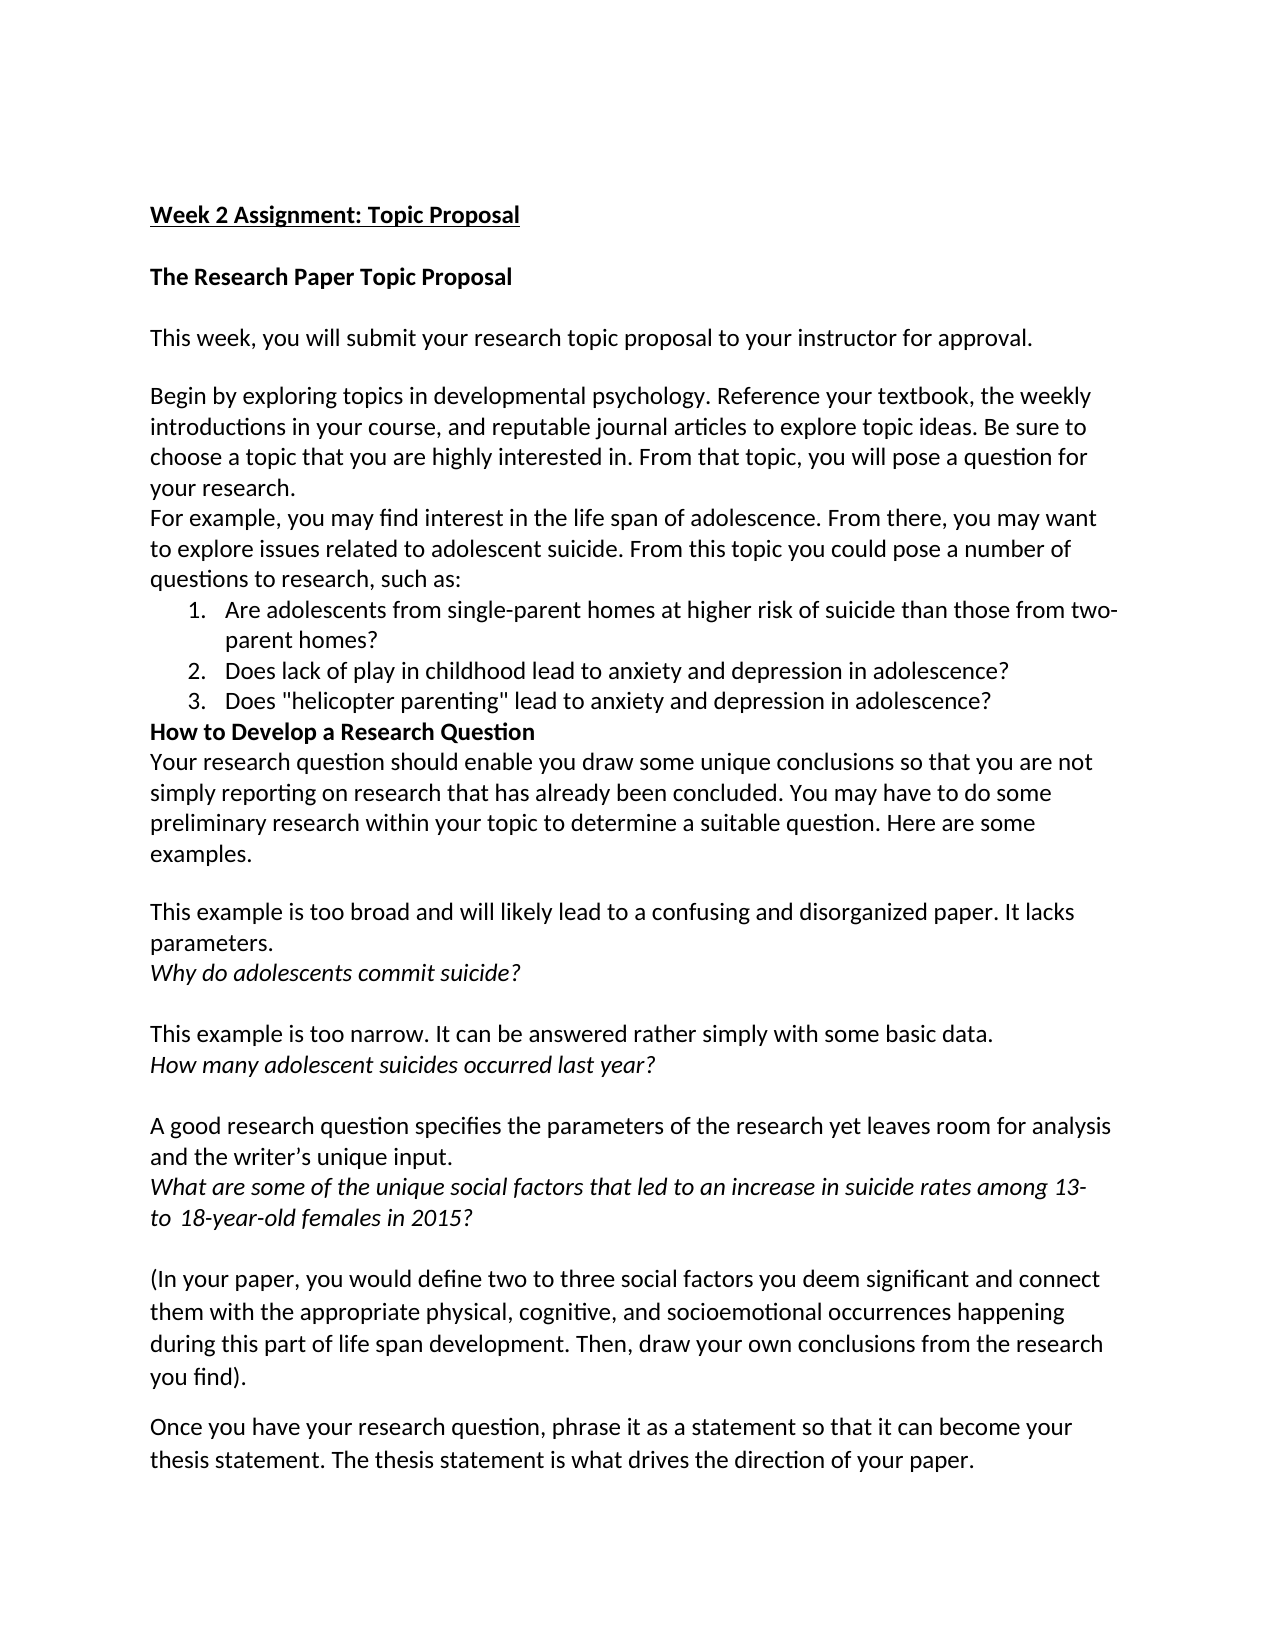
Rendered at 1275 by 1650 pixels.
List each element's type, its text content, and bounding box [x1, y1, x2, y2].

text For example, you may find interest in the life span of adolescence. From there, you may want to explore issues related to adolescent suicide. From this topic you could pose a number of questions to research, such as: [150, 502, 1125, 594]
list Are adolescents from single-parent homes at higher risk of suicide than those from two-parent homes? [187, 594, 1125, 655]
text Week 2 Assignment: Topic Proposal [150, 199, 1120, 230]
text Begin by exploring topics in developmental psychology. Reference your textbook, the weekly introductions in your course, and reputable journal articles to explore topic ideas. Be sure to choose a topic that you are highly interested in. From that topic, you will pose a question for your research. [150, 380, 1125, 502]
text How to Develop a Research Question [150, 716, 1125, 746]
text This example is too broad and will likely lead to a confusing and disorganized paper. It lacks parameters. [150, 897, 1125, 958]
text The Research Paper Topic Proposal [150, 261, 1125, 291]
list Does lack of play in childhood lead to anxiety and depression in adolescence? [187, 655, 1125, 685]
text A good research question specifies the parameters of the research yet leaves room for analysis and the writer’s unique input. [150, 1110, 1125, 1171]
list Does "helicopter parenting" lead to anxiety and depression in adolescence? [187, 685, 1125, 716]
text (In your paper, you would define two to three social factors you deem significant and connect them with the appropriate physical, cognitive, and socioemotional occurrences happening during this part of life span development. Then, draw your own conclusions from the research you find). [150, 1263, 1125, 1392]
text This example is too narrow. It can be answered rather simply with some basic data. [150, 1019, 1125, 1049]
text What are some of the unique social factors that led to an increase in suicide rates among 13- to 18-year-old females in 2015? [150, 1171, 1125, 1232]
text Your research question should enable you draw some unique conclusions so that you are not simply reporting on research that has already been concluded. You may have to do some preliminary research within your topic to determine a suitable question. Here are some examples. [150, 746, 1125, 897]
text How many adolescent suicides occurred last year? [150, 1049, 1125, 1080]
text This week, you will submit your research topic proposal to your instructor for approval. [150, 322, 1125, 380]
text Once you have your research question, phrase it as a statement so that it can become your thesis statement. The thesis statement is what drives the direction of your paper. [150, 1411, 1125, 1474]
text Why do adolescents commit suicide? [150, 958, 1125, 988]
